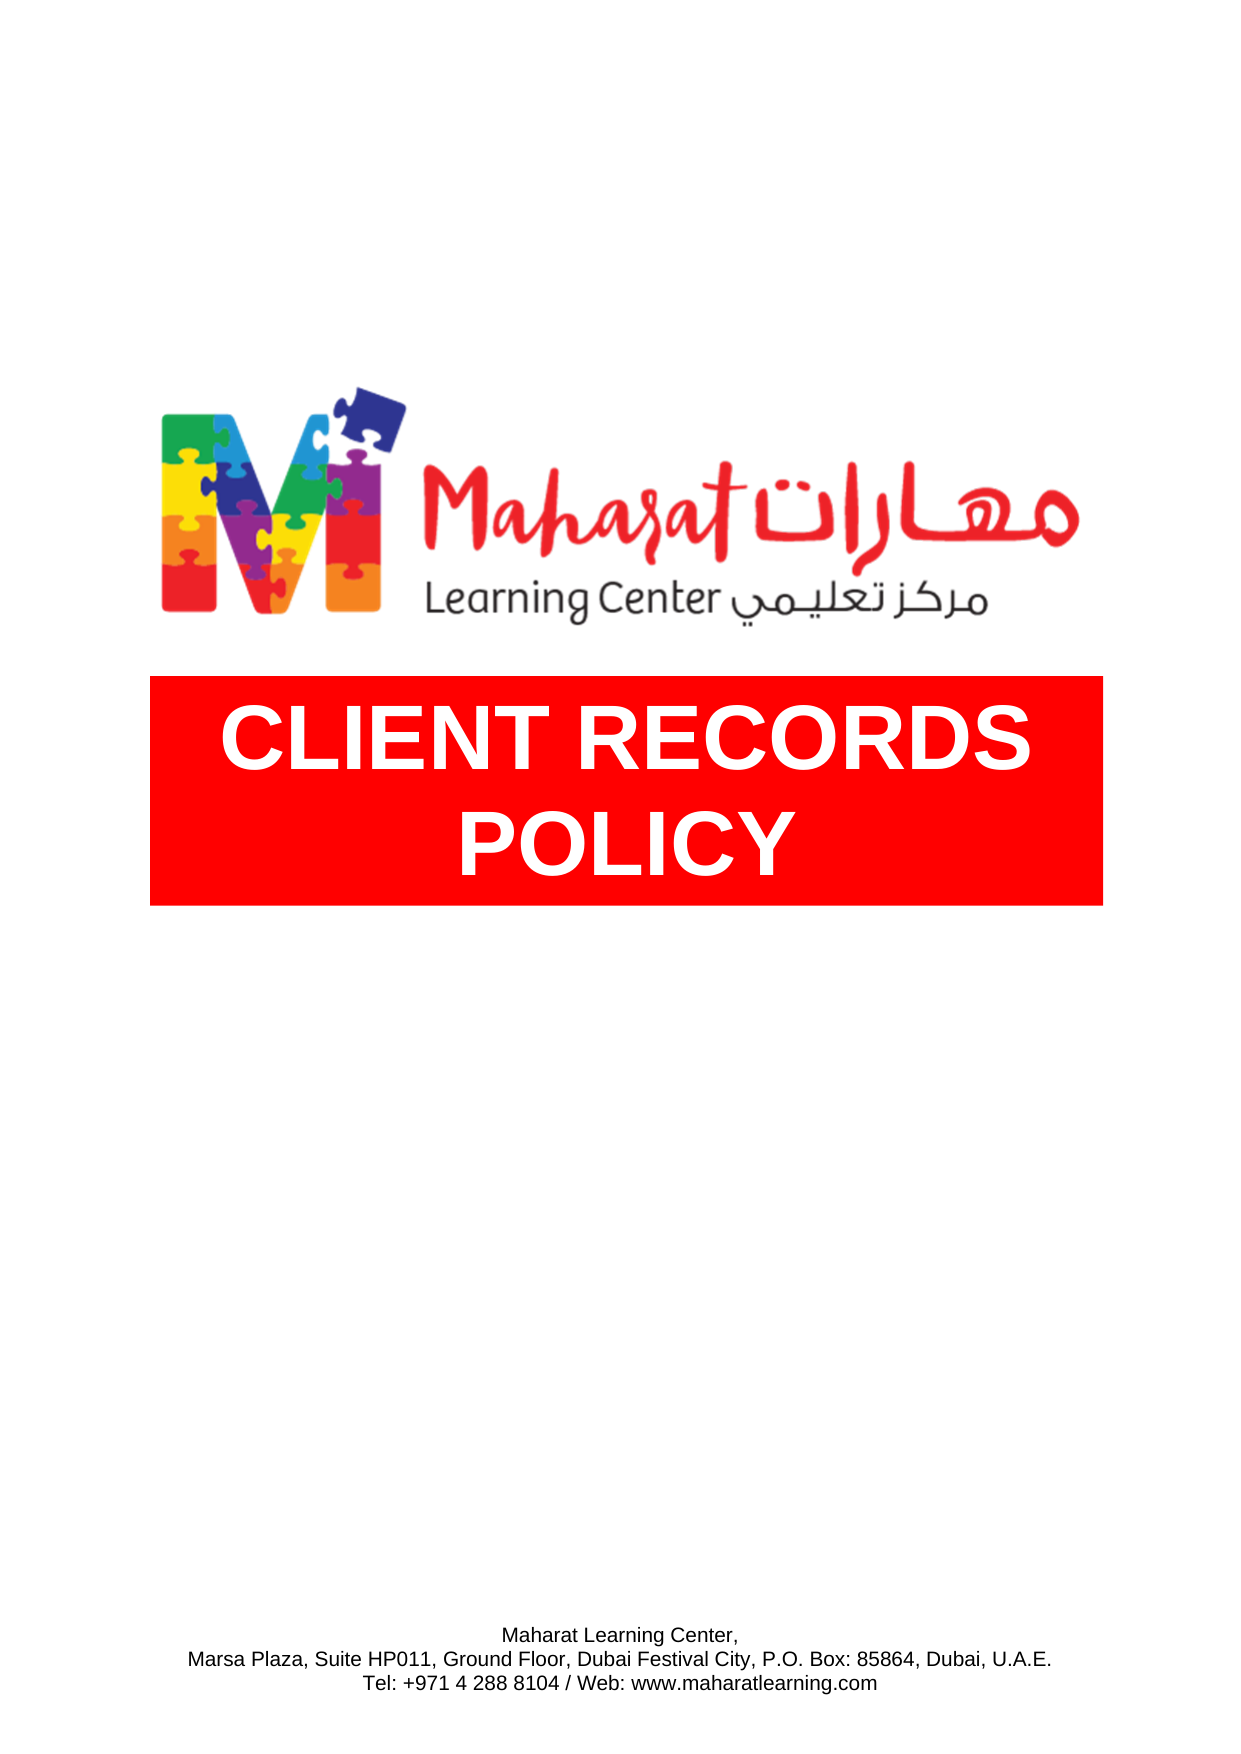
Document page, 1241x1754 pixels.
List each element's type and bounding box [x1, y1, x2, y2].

picture [150, 373, 1090, 645]
